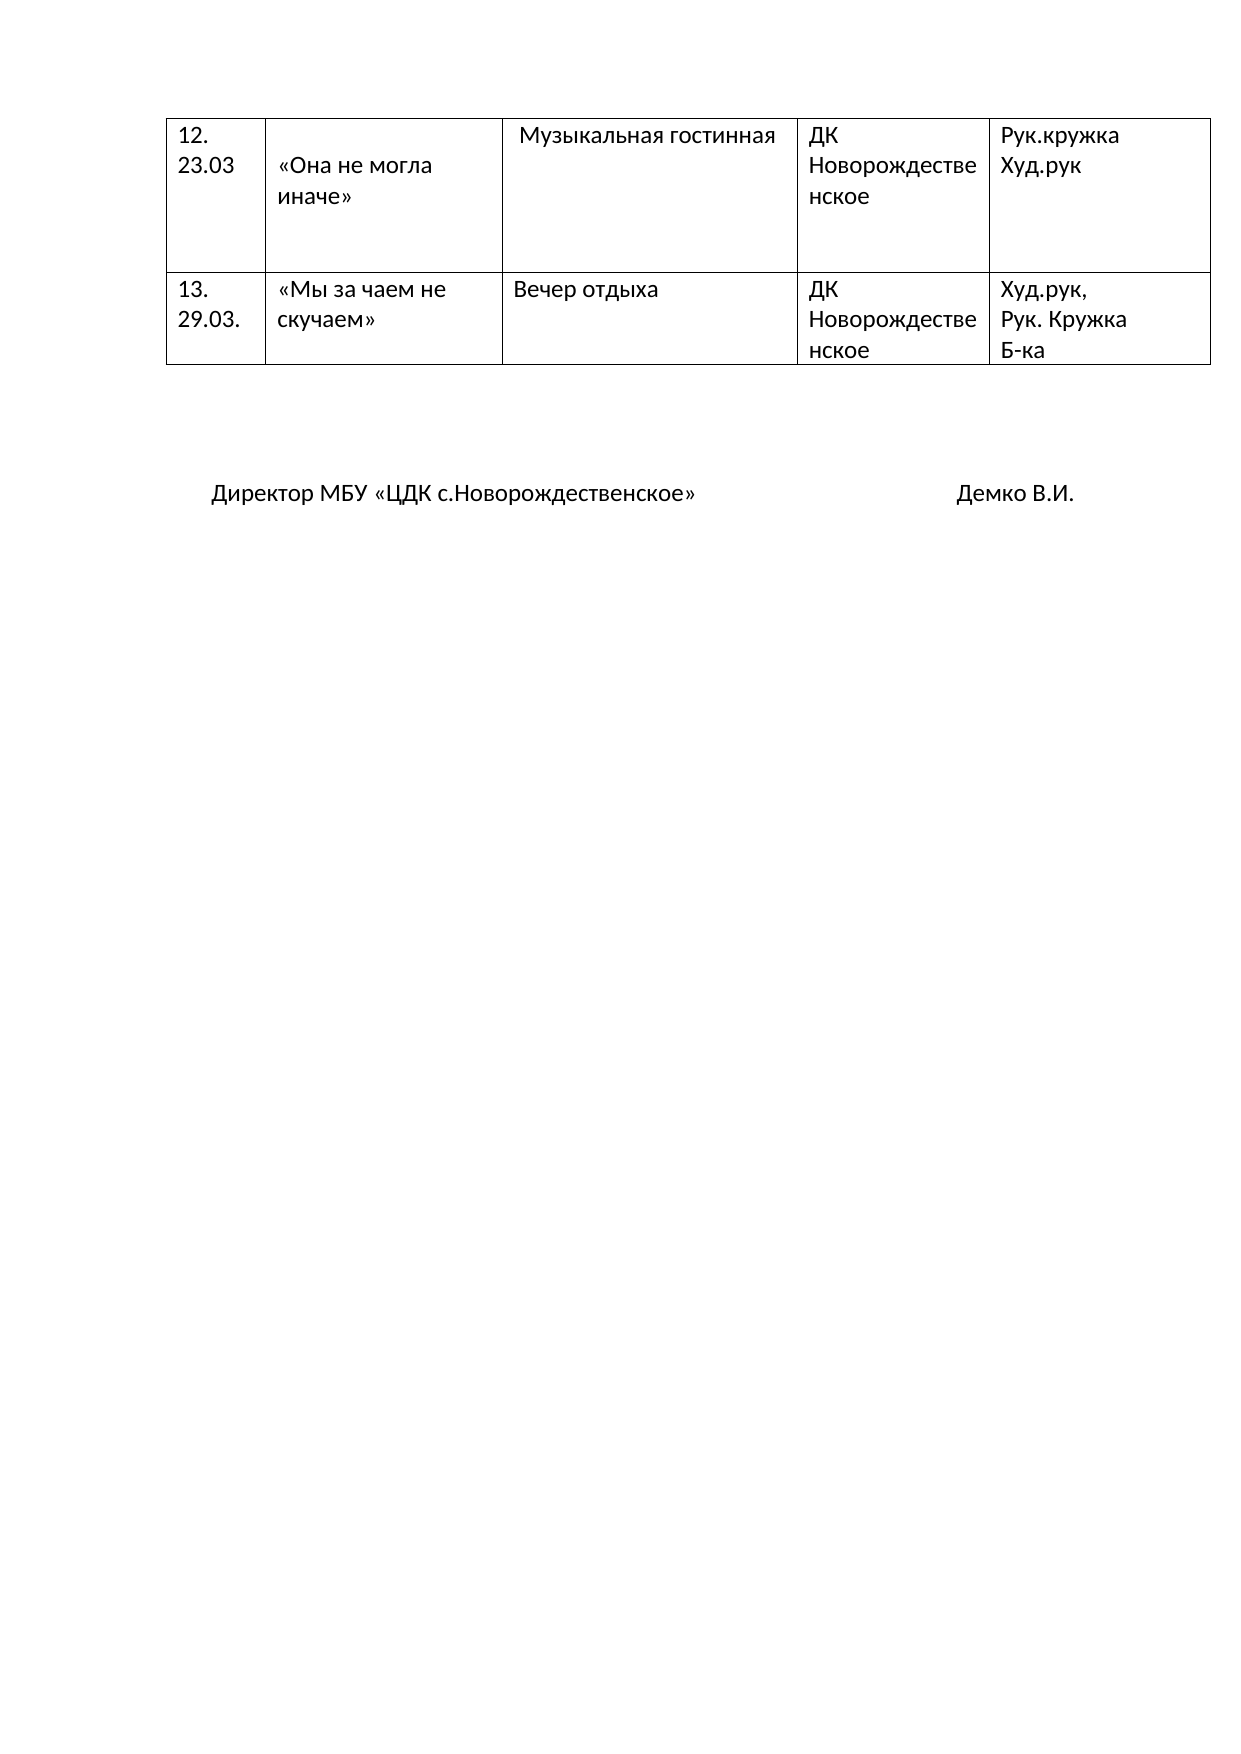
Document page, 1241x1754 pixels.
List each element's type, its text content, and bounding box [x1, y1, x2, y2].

table_cell Музыкальная гостинная [503, 119, 797, 272]
table_cell Худ.рук, Рук. Кружка Б-ка [990, 273, 1210, 364]
table_cell 13. 29.03. [167, 273, 265, 364]
text Директор МБУ «ЦДК с.Новорождественское» Демко В.И. [177, 477, 1152, 508]
table_cell 12. 23.03 [167, 119, 265, 272]
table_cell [798, 119, 989, 272]
table_cell ДК Новорождественское [798, 273, 989, 364]
table_cell «Мы за чаем не скучаем» [266, 273, 502, 364]
table_cell «Она не могла иначе» [266, 119, 502, 272]
table_cell Вечер отдыха [503, 273, 797, 364]
table_cell Рук.кружка Худ.рук [990, 119, 1210, 272]
